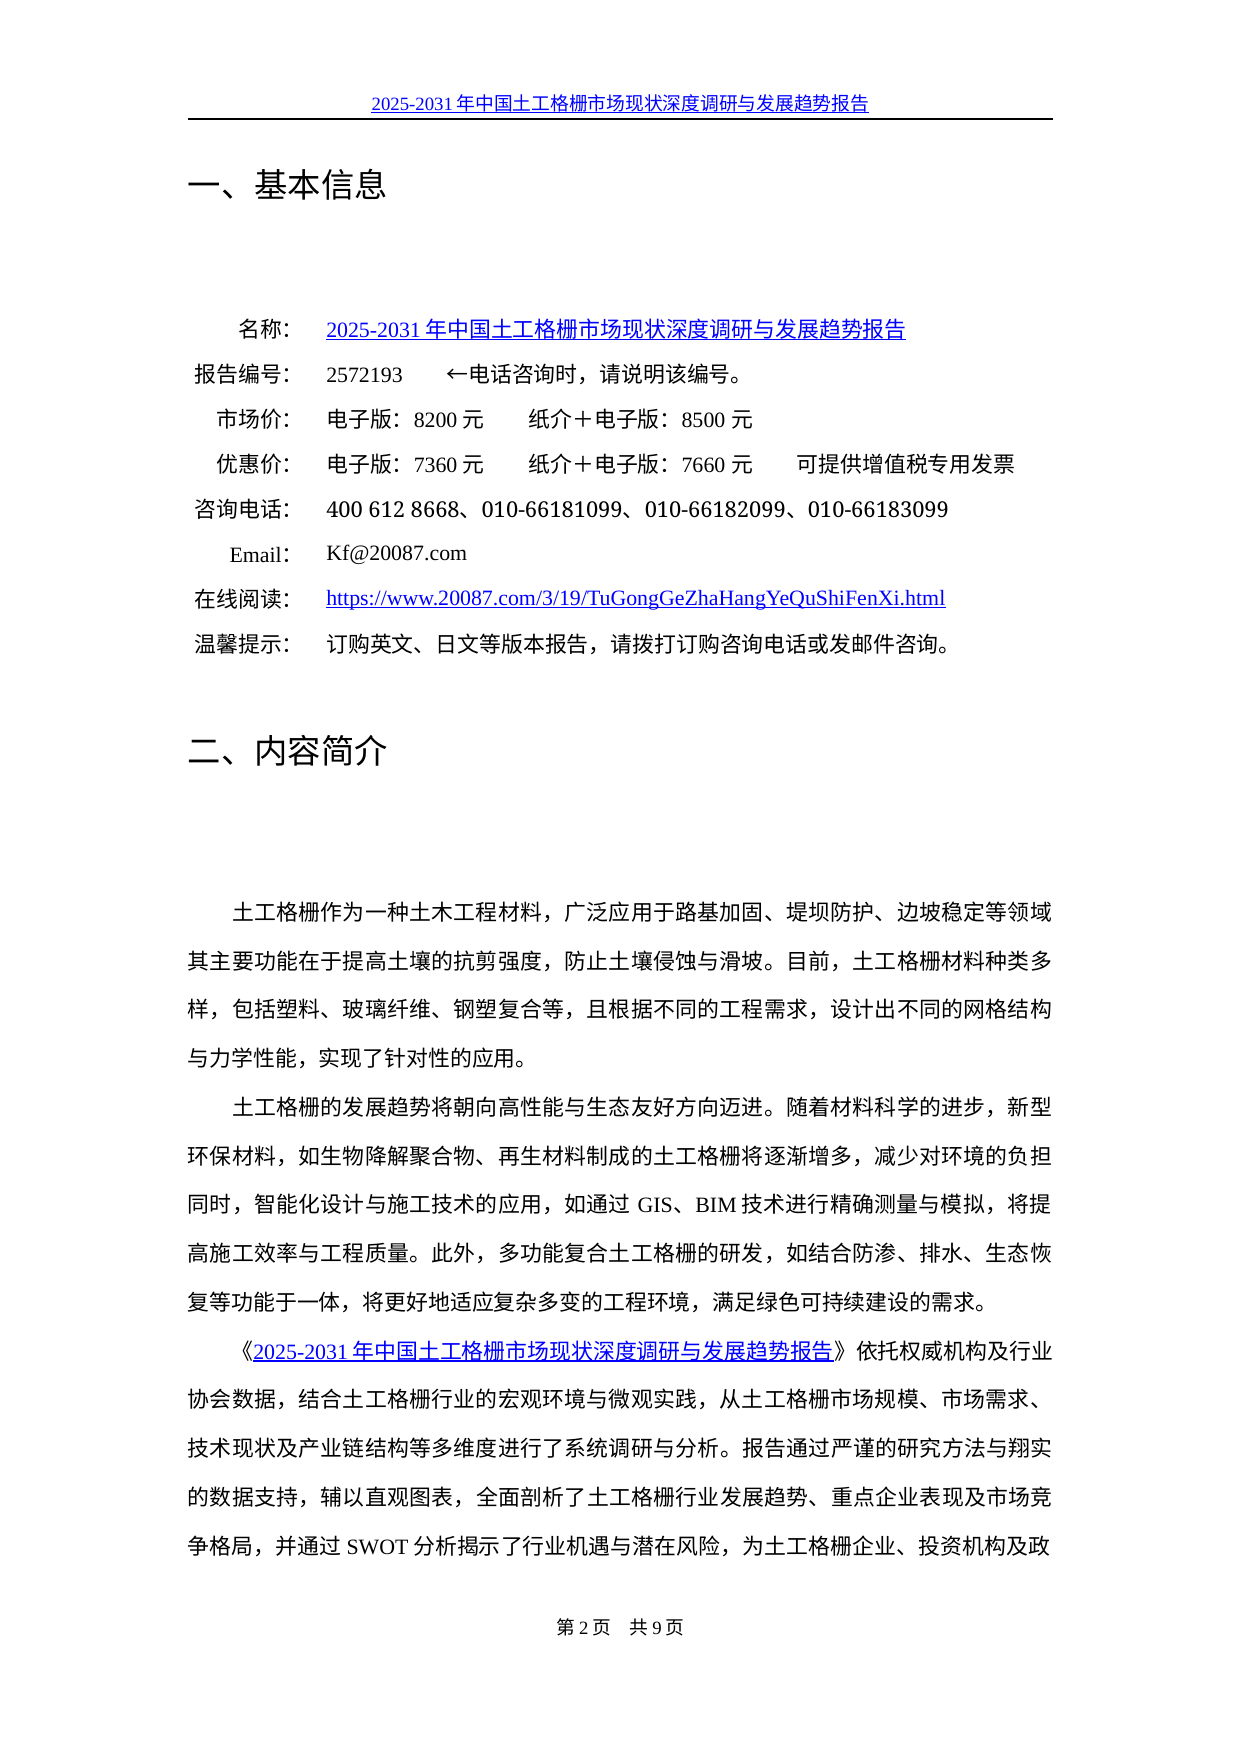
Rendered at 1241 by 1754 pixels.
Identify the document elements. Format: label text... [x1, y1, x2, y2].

title 一、基本信息 [187, 150, 1053, 215]
table_cell Email： [167, 537, 315, 582]
table_cell 温馨提示： [167, 627, 315, 672]
table_cell 400 612 8668、010-66181099、010-66182099、010-66183099 [315, 492, 1073, 537]
table_cell 优惠价： [167, 447, 315, 492]
table_cell [315, 582, 1073, 627]
table_cell 报告编号： [167, 357, 315, 402]
table_cell 市场价： [167, 402, 315, 447]
table_cell 咨询电话： [167, 492, 315, 537]
table_cell 在线阅读： [167, 582, 315, 627]
table_cell Kf@20087.com [315, 537, 1073, 582]
table_cell 电子版：7360 元 纸介＋电子版：7660 元 可提供增值税专用发票 [315, 447, 1073, 492]
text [187, 894, 1053, 1561]
table_cell 订购英文、日文等版本报告，请拨打订购咨询电话或发邮件咨询。 [315, 627, 1073, 672]
table_header 名称： [167, 312, 315, 357]
title 二、内容简介 [187, 717, 1053, 782]
table_cell 电子版：8200 元 纸介＋电子版：8500 元 [315, 402, 1073, 447]
table_cell 2572193 ←电话咨询时，请说明该编号。 [315, 357, 1073, 402]
table_header 2025-2031年中国土工格栅市场现状深度调研与发展趋势报告 [315, 312, 1073, 357]
